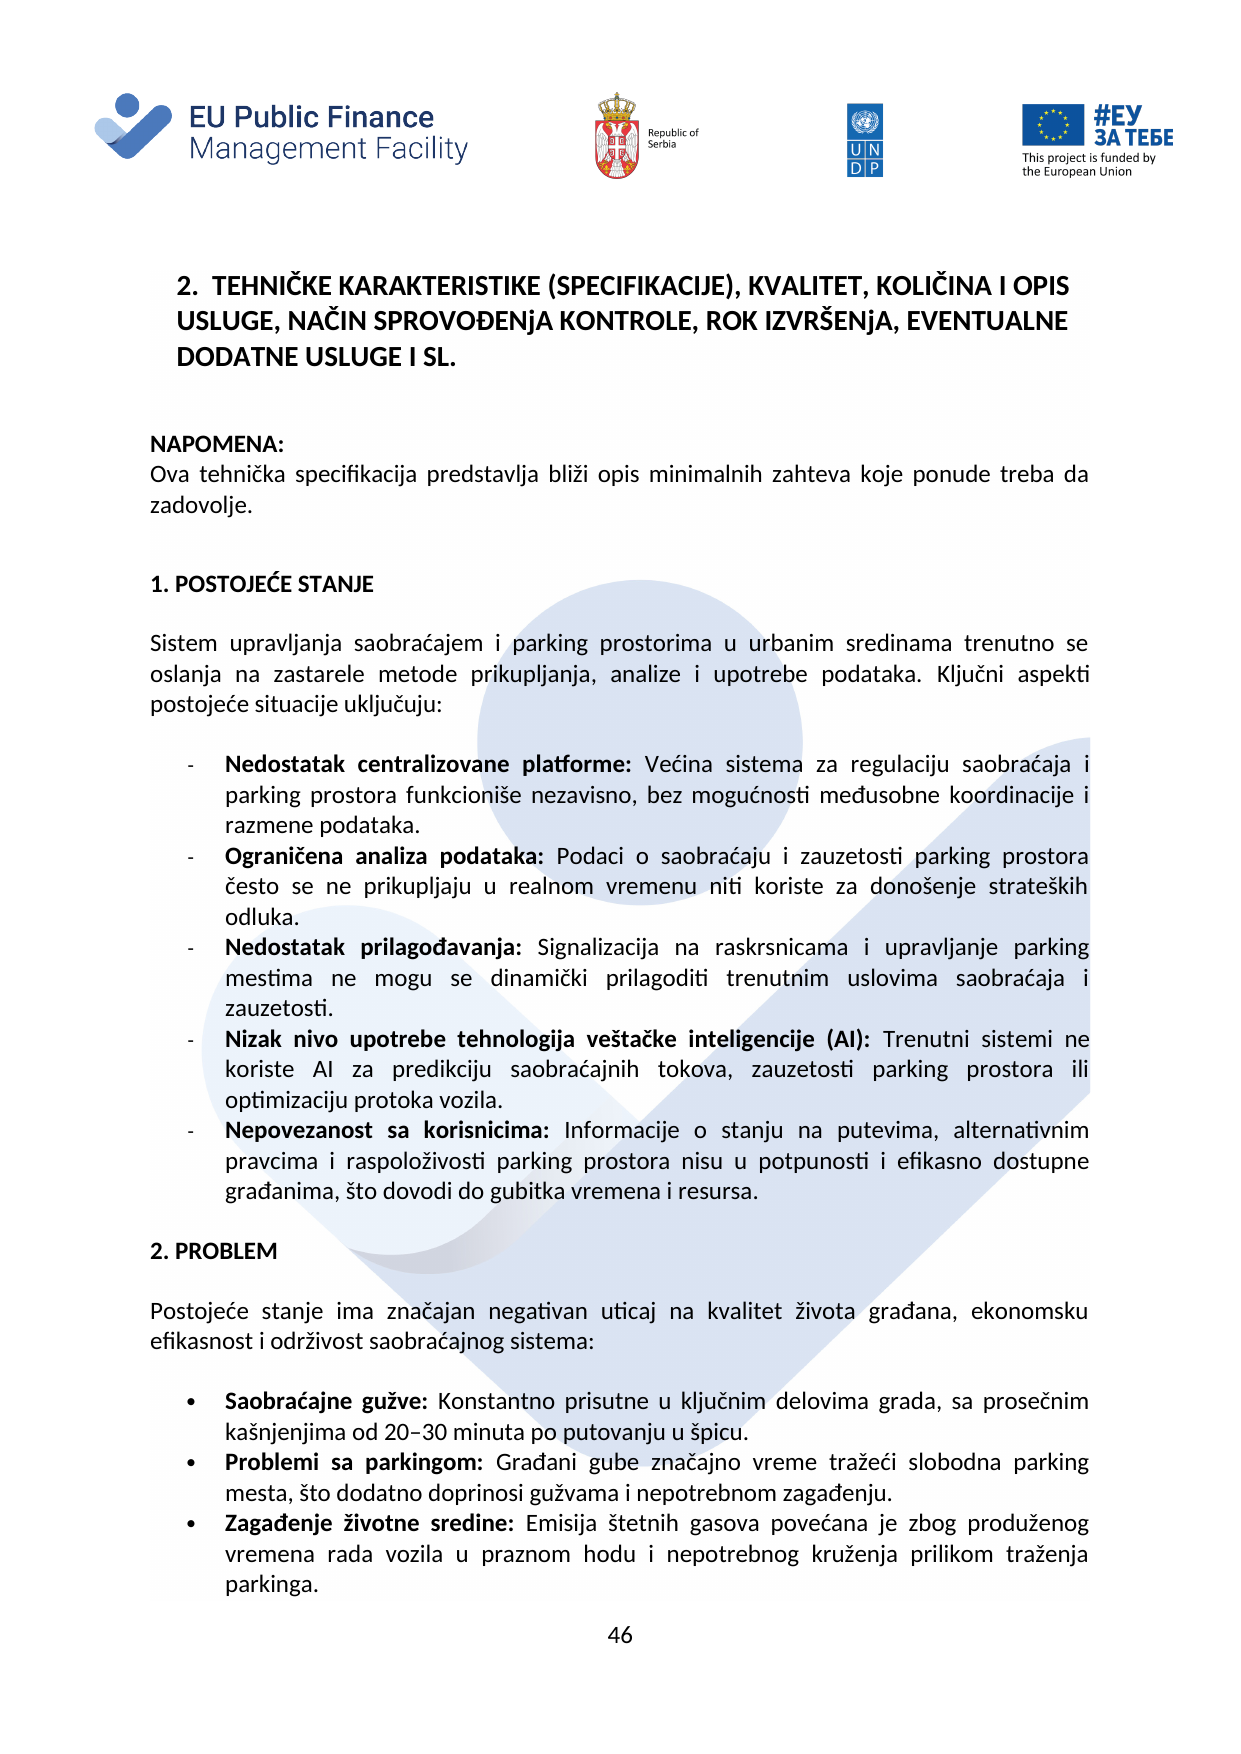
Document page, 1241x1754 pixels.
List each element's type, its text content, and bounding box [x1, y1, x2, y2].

list Nedostatak prilagođavanja: Signalizacija na raskrsnicama i upravljanje parking mestima ne mogu se dinamički prilagoditi trenutnim uslovima saobraćaja i zauzetosti. [187, 931, 1090, 1023]
list Ograničena analiza podataka: Podaci o saobraćaju i zauzetosti parking prostora često se ne prikupljaju u realnom vremenu niti koriste za donošenje strateških odluka. [187, 840, 1090, 931]
picture [94, 93, 468, 165]
list Problemi sa parkingom: Građani gube značajno vreme tražeći slobodna parking mesta, što dodatno doprinosi gužvama i nepotrebnom zagađenju. [187, 1446, 1090, 1507]
subtitle 2. TEHNIČKE KARAKTERISTIKE (SPECIFIKACIJE), KVALITET, KOLIČINA I OPIS USLUGE, NAČIN SPROVOĐENјA KONTROLE, ROK IZVRŠENјA, EVENTUALNE DODATNE USLUGE I SL. [176, 267, 1090, 374]
picture [150, 270, 1091, 1601]
picture [595, 92, 1173, 179]
list Nizak nivo upotrebe tehnologija veštačke inteligencije (AI): Trenutni sistemi ne koriste AI za predikciju saobraćajnih tokova, zauzetosti parking prostora ili optimizaciju protoka vozila. [187, 1023, 1090, 1114]
list Nedostatak centralizovane platforme: Većina sistema za regulaciju saobraćaja i parking prostora funkcioniše nezavisno, bez mogućnosti međusobne koordinacije i razmene podataka. [187, 748, 1090, 840]
text Sistem upravljanja saobraćajem i parking prostorima u urbanim sredinama trenutno se oslanja na zastarele metode prikupljanja, analize i upotrebe podataka. Ključni aspekti postojeće situacije uključuju: [150, 627, 1090, 719]
list Saobraćajne gužve: Konstantno prisutne u ključnim delovima grada, sa prosečnim kašnjenjima od 20–30 minuta po putovanju u špicu. [187, 1385, 1090, 1446]
text Postojeće stanje ima značajan negativan uticaj na kvalitet života građana, ekonomsku efikasnost i održivost saobraćajnog sistema: [150, 1295, 1090, 1356]
list Zagađenje životne sredine: Emisija štetnih gasova povećana je zbog produženog vremena rada vozila u praznom hodu i nepotrebnog kruženja prilikom traženja parkinga. [187, 1507, 1090, 1599]
text Ova tehnička specifikacija predstavlja bliži opis minimalnih zahteva koje ponude treba da zadovolje. [150, 459, 1090, 520]
text 2. PROBLEM [150, 1235, 1090, 1266]
text 1. POSTOJEĆE STANJE [150, 568, 1090, 598]
list Nepovezanost sa korisnicima: Informacije o stanju na putevima, alternativnim pravcima i raspoloživosti parking prostora nisu u potpunosti i efikasno dostupne građanima, što dovodi do gubitka vremena i resursa. [187, 1114, 1090, 1206]
text NAPOMENA: [150, 428, 1090, 459]
